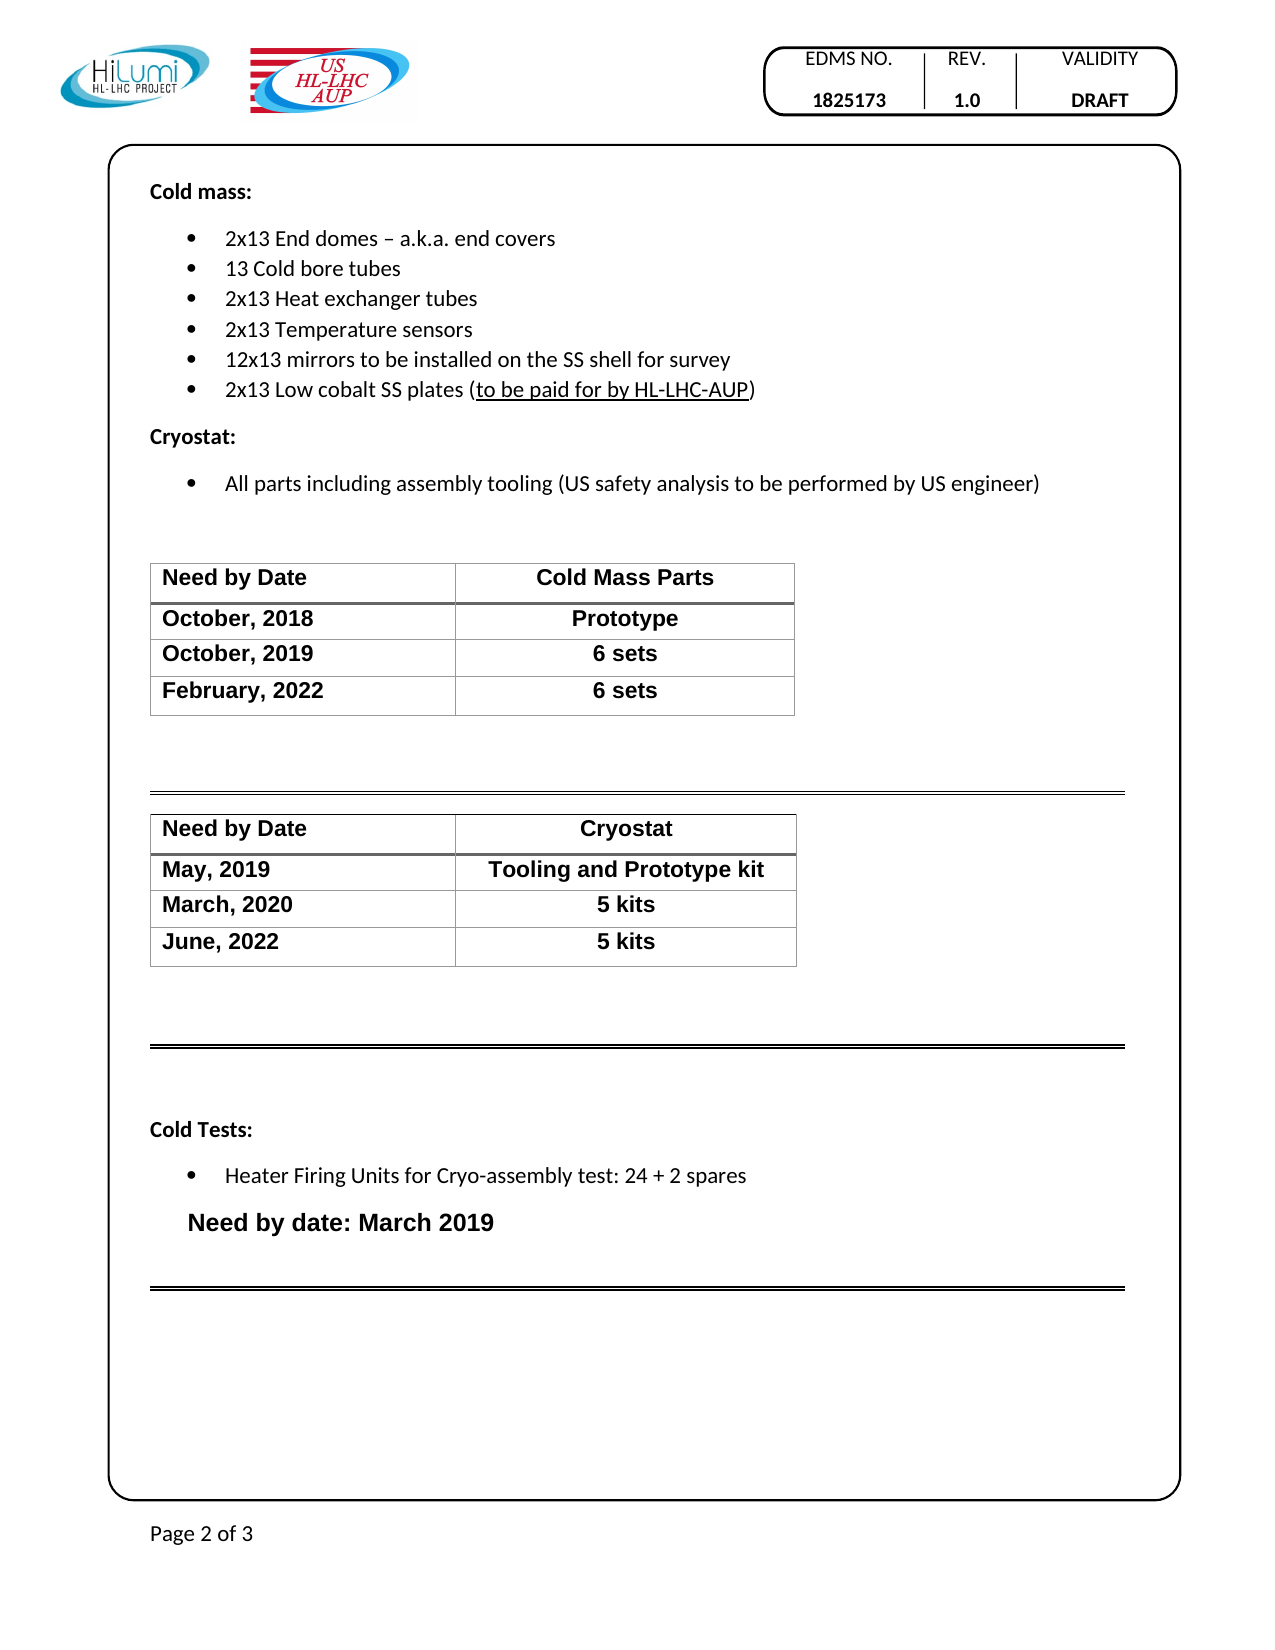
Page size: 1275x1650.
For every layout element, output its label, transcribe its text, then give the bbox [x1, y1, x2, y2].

list 2x13 End domes – a.k.a. end covers [187, 224, 1125, 252]
list 12x13 mirrors to be installed on the SS shell for survey [187, 345, 1125, 373]
list Heater Firing Units for Cryo-assembly test: 24 + 2 spares [187, 1162, 1125, 1189]
table_cell June, 2022 [151, 928, 455, 966]
text Cold mass: [150, 177, 1125, 205]
table_header Cryostat [456, 815, 796, 853]
picture [46, 29, 224, 123]
table_cell 5 kits [456, 891, 796, 927]
table_header Cold Mass Parts [456, 564, 794, 602]
table_cell March, 2020 [151, 891, 455, 927]
table_cell 5 kits [456, 928, 796, 966]
text Cold Tests: [150, 1115, 1125, 1143]
list 2x13 [187, 284, 1125, 312]
table_header Need by Date [151, 564, 455, 602]
picture [241, 40, 419, 123]
list All parts including assembly tooling (US safety analysis to be performed by US engineer) [187, 469, 1125, 497]
list 13 Cold bore tubes [187, 254, 1125, 282]
text Need by date: March 2019 [187, 1208, 1125, 1237]
table_cell Tooling and Prototype kit [456, 856, 796, 890]
text Cryostat: [150, 422, 1125, 450]
table_header Need by Date [151, 815, 455, 853]
list 2x13 Low cobalt SS plates (to be paid for by HL-LHC-AUP) [187, 375, 1125, 403]
table_cell 6 sets [456, 640, 794, 676]
table_cell February, 2022 [151, 677, 455, 715]
table_cell May, 2019 [151, 856, 455, 890]
table_cell Prototype [456, 605, 794, 639]
table_cell 6 sets [456, 677, 794, 715]
table_cell October, 2019 [151, 640, 455, 676]
table_cell October, 2018 [151, 605, 455, 639]
